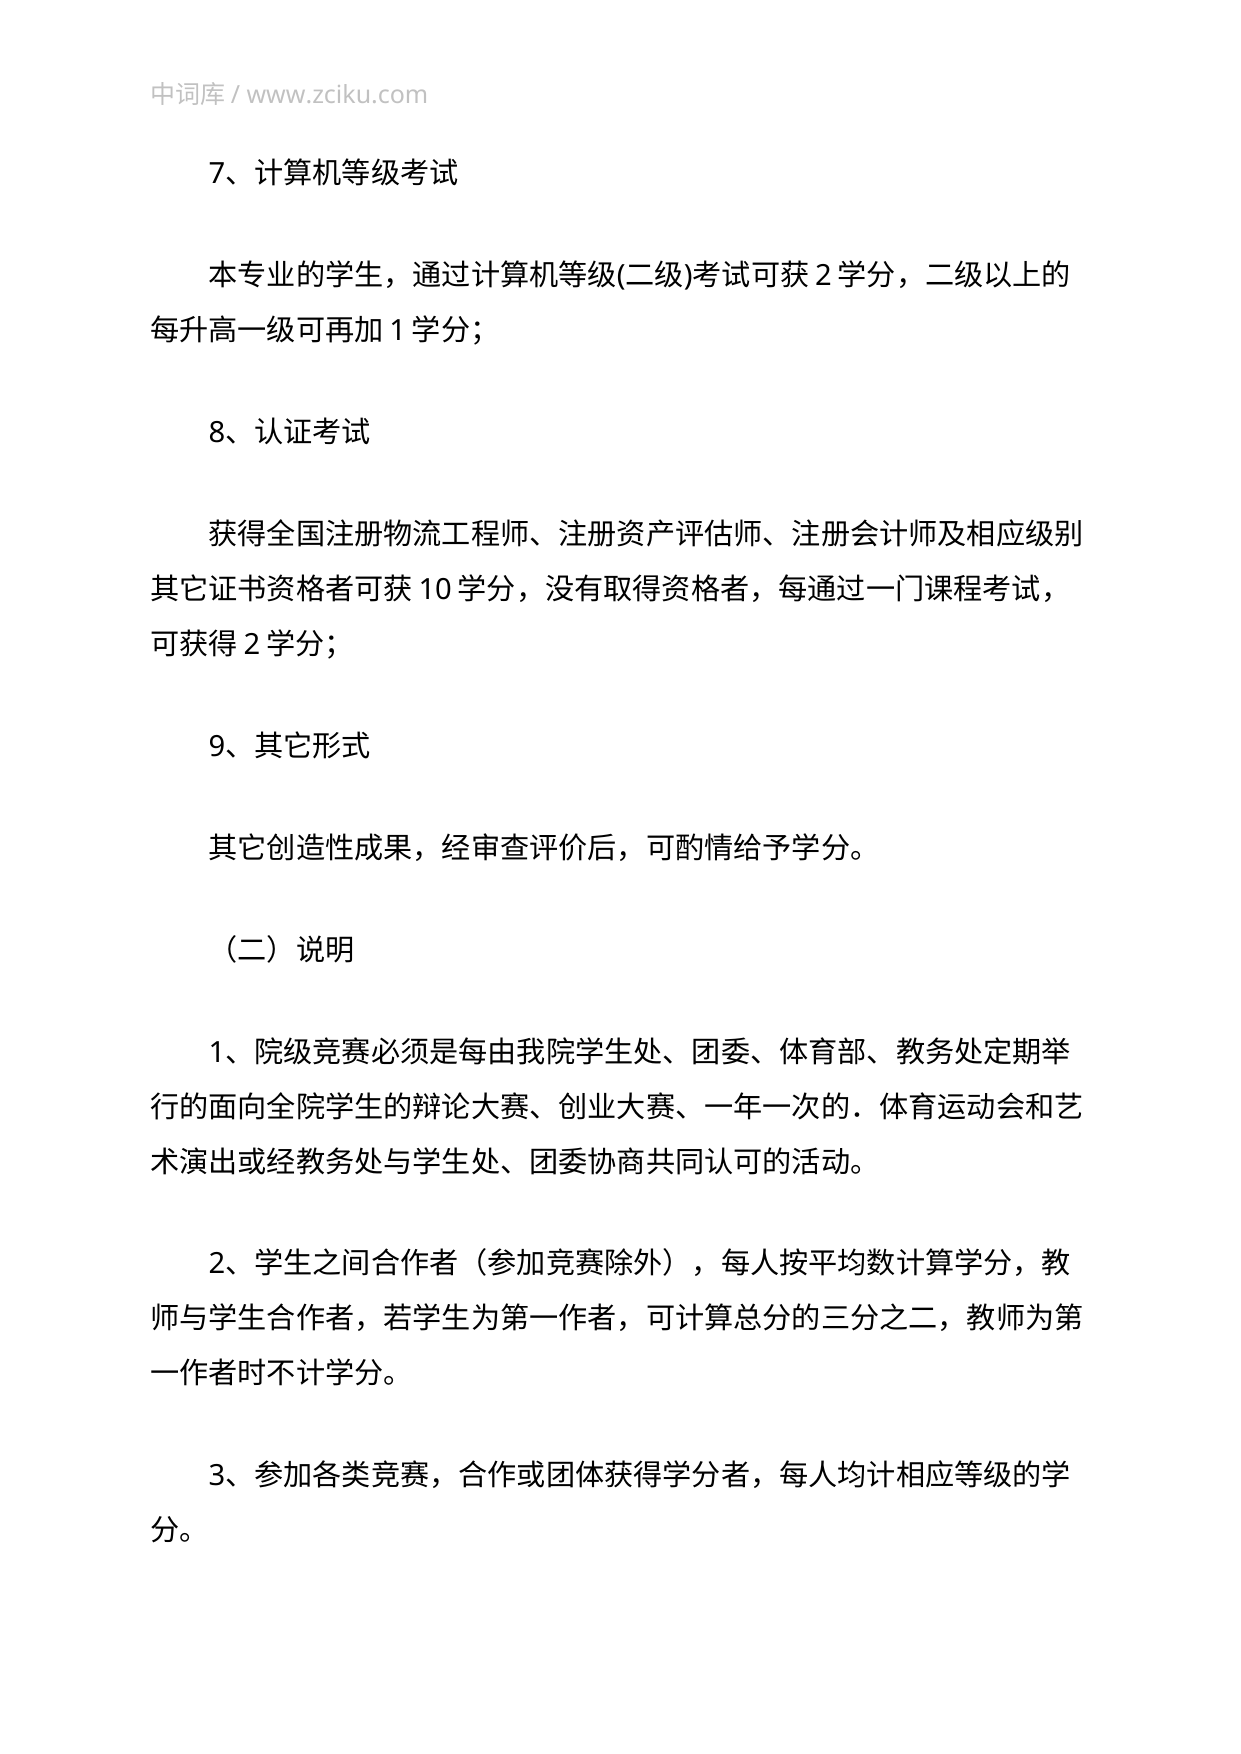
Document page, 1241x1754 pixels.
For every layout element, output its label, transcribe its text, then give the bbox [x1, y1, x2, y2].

text 获得全国注册物流工程师、注册资产评估师、注册会计师及相应级别其它证书资格者可获10学分，没有取得资格者，每通过一门课程考试，可获得2学分； [150, 511, 1090, 663]
text 2、学生之间合作者（参加竞赛除外），每人按平均数计算学分，教师与学生合作者，若学生为第一作者，可计算总分的三分之二，教师为第一作者时不计学分。 [150, 1240, 1090, 1392]
text 3、参加各类竞赛，合作或团体获得学分者，每人均计相应等级的学分。 [150, 1452, 1090, 1549]
text 8、认证考试 [150, 409, 1090, 451]
text 其它创造性成果，经审查评价后，可酌情给予学分。 [150, 825, 1090, 867]
text 1、院级竞赛必须是每由我院学生处、团委、体育部、教务处定期举行的面向全院学生的辩论大赛、创业大赛、一年一次的．体育运动会和艺术演出或经教务处与学生处、团委协商共同认可的活动。 [150, 1028, 1090, 1181]
text （二）说明 [150, 927, 1090, 969]
text 7、计算机等级考试 [150, 150, 1090, 192]
text 本专业的学生，通过计算机等级(二级)考试可获2学分，二级以上的每升高一级可再加1学分； [150, 252, 1090, 349]
text 9、其它形式 [150, 723, 1090, 765]
